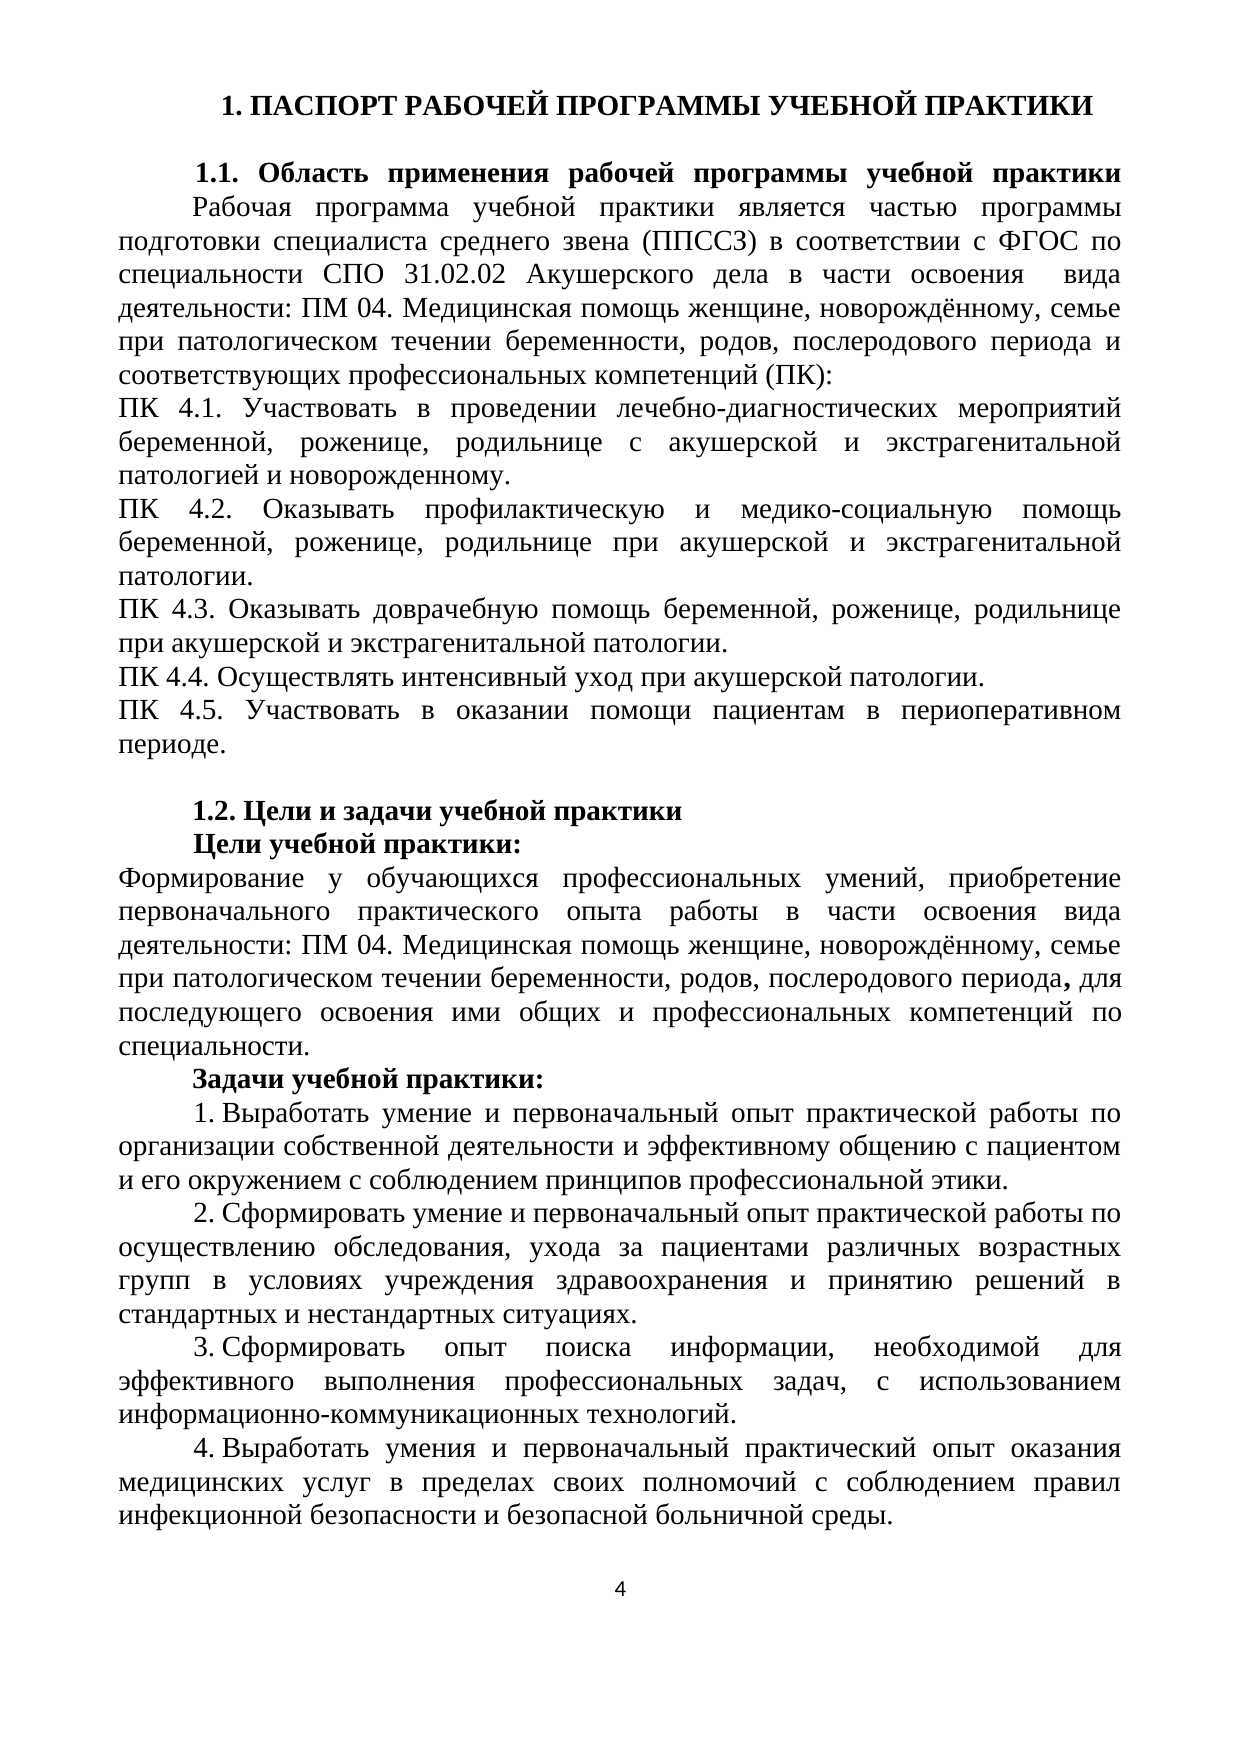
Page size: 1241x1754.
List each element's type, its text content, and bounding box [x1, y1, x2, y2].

text Формирование у обучающихся профессиональных умений, приобретение первоначального практического опыта работы в части освоения вида деятельности: ПМ 04. Медицинская помощь женщине, новорождённому, семье при патологическом течении беременности, родов, послеродового периода, для последующего освоения ими общих и профессиональных компетенций по специальности. [118, 860, 1122, 1061]
list Сформировать умение и первоначальный опыт практической работы по осуществлению обследования, ухода за пациентами различных возрастных групп в условиях учреждения здравоохранения и принятию решений в стандартных и нестандартных ситуациях. [118, 1195, 1122, 1329]
text Цели учебной практики: [118, 826, 1122, 860]
text ПК 4.5. Участвовать в оказании помощи пациентам в периоперативном периоде. [118, 692, 1122, 759]
text 1.2. Цели и задачи учебной практики [118, 793, 1122, 826]
text ПК 4.3. Оказывать доврачебную помощь беременной, роженице, родильнице при акушерской и экстрагенитальной патологии. [118, 592, 1122, 659]
text ПК 4.2. Оказывать профилактическую и медико-социальную помощь беременной, роженице, родильнице при акушерской и экстрагенитальной патологии. [118, 491, 1122, 592]
list Выработать умения и первоначальный практический опыт оказания медицинских услуг в пределах своих полномочий с соблюдением правил инфекционной безопасности и безопасной больничной среды. [118, 1430, 1122, 1531]
text 1. Паспорт рабочей программы УЧЕБНОЙ ПРАКТИКИ [118, 88, 1122, 122]
list Сформировать опыт поиска информации, необходимой для эффективного выполнения профессиональных задач, с использованием информационно-коммуникационных технологий. [118, 1329, 1122, 1430]
text ПК 4.1. Участвовать в проведении лечебно-диагностических мероприятий беременной, роженице, родильнице с акушерской и экстрагенитальной патологией и новорожденному. [118, 390, 1122, 491]
text 1.1. Область применения рабочей программы учебной практики Рабочая программа учебной практики является частью программы подготовки специалиста среднего звена (ППССЗ) в соответствии с ФГОС по специальности СПО 31.02.02 Акушерского дела в части освоения вида деятельности: ПМ 04. Медицинская помощь женщине, новорождённому, семье при патологическом течении беременности, родов, послеродового периода и соответствующих профессиональных компетенций (ПК): [118, 156, 1122, 390]
list Выработать умение и первоначальный опыт практической работы по организации собственной деятельности и эффективному общению с пациентом и его окружением с соблюдением принципов профессиональной этики. [118, 1095, 1122, 1195]
text Задачи учебной практики: [118, 1061, 1122, 1095]
text ПК 4.4. Осуществлять интенсивный уход при акушерской патологии. [118, 659, 1122, 692]
